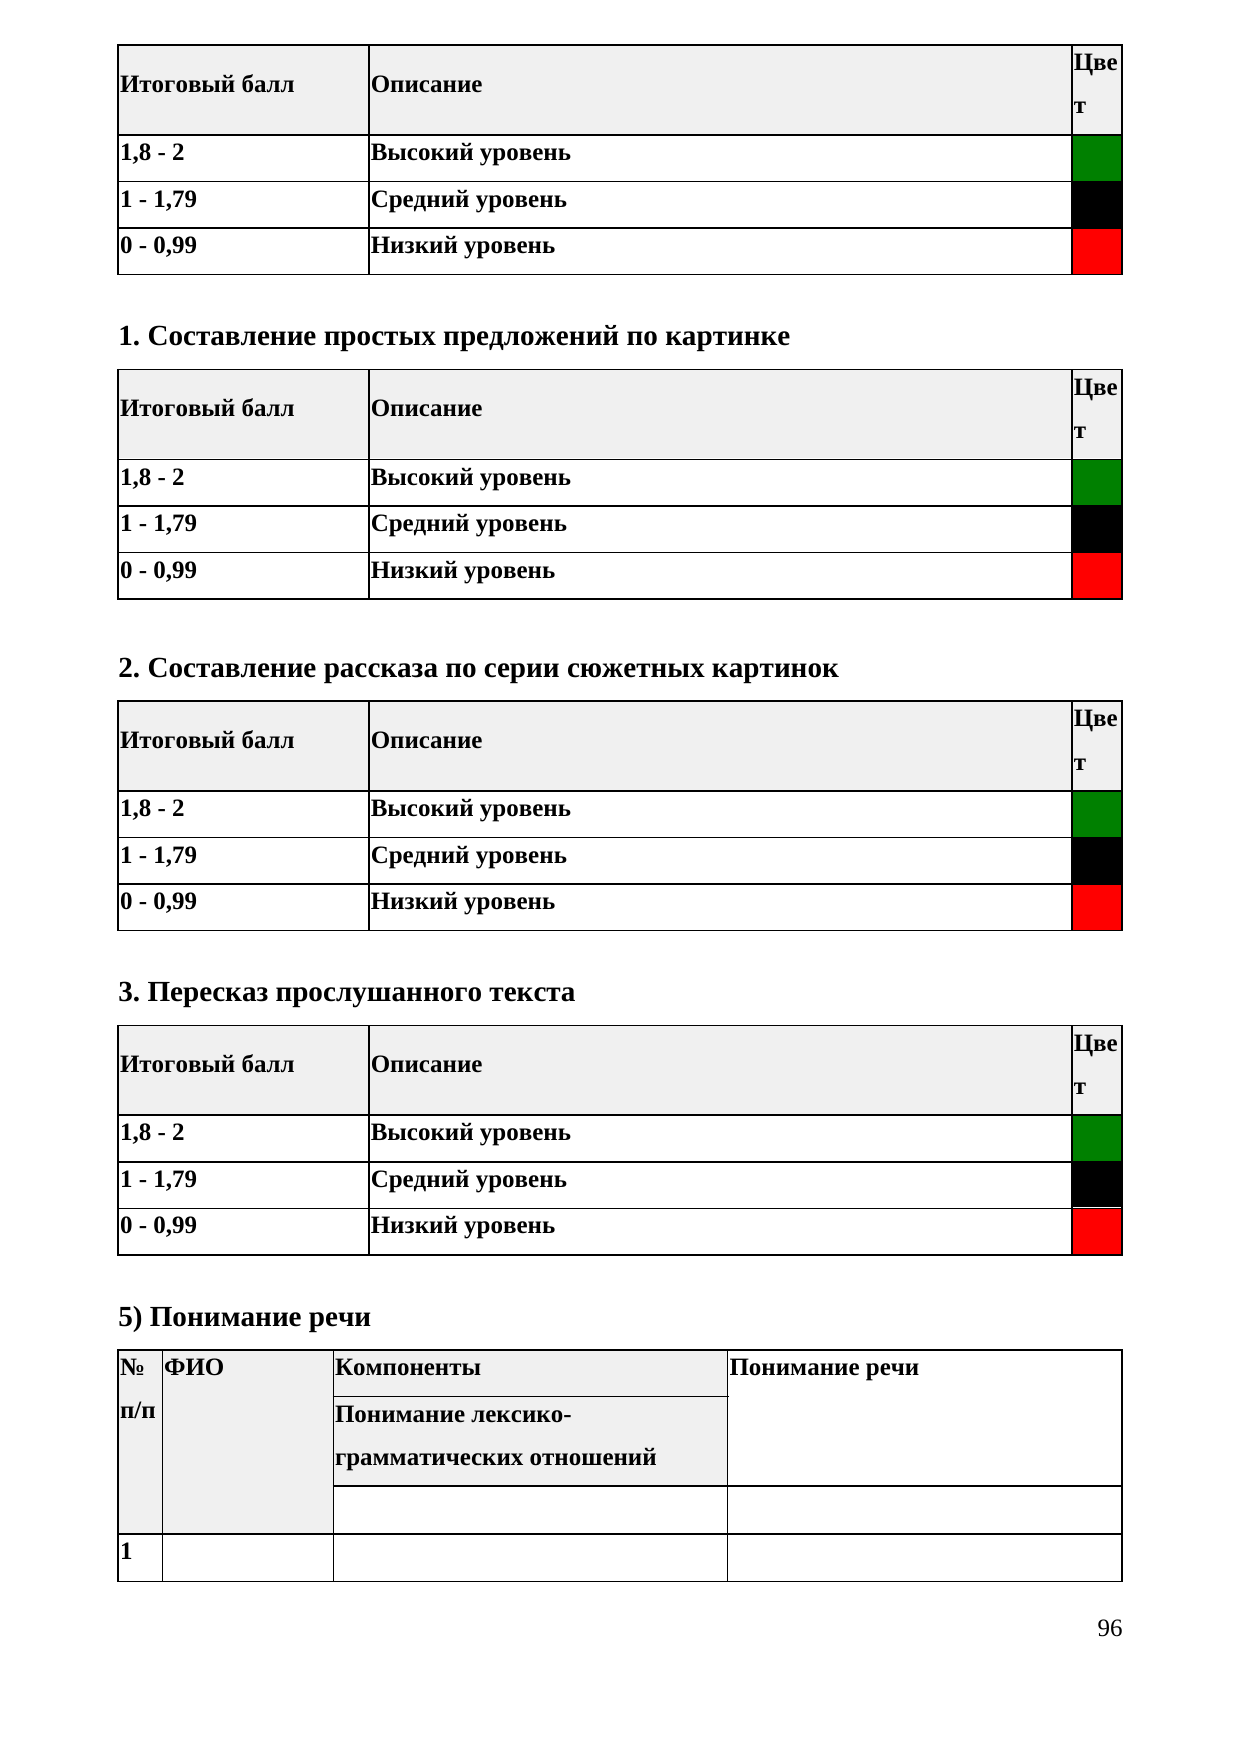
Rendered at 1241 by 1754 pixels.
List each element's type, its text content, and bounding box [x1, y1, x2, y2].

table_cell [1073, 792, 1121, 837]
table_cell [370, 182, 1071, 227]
text 3. Пересказ прослушанного текста [118, 974, 1122, 1008]
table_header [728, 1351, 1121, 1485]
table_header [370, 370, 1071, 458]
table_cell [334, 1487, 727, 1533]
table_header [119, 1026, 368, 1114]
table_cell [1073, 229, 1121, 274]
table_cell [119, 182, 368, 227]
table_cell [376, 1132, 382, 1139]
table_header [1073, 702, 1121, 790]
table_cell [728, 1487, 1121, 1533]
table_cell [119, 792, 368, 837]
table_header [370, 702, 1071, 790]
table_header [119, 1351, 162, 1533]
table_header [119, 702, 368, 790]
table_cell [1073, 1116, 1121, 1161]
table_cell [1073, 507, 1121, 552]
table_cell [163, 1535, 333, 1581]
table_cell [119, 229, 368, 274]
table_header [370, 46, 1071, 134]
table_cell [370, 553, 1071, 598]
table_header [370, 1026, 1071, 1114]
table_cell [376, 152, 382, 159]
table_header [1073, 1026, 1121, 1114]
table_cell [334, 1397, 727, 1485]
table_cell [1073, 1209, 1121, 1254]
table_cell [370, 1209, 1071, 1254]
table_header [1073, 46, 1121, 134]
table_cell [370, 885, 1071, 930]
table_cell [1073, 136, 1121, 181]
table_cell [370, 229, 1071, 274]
text 2. Составление рассказа по серии сюжетных картинок [118, 650, 1122, 683]
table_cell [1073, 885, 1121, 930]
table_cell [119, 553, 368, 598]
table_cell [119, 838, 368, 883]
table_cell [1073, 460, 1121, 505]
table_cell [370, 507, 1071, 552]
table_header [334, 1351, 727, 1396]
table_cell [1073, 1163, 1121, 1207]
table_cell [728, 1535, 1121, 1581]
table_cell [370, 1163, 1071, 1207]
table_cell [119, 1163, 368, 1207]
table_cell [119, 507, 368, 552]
text 5) Понимание речи [118, 1299, 1122, 1332]
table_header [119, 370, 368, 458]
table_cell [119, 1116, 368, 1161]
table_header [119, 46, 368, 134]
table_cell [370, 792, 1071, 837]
text 1. Составление простых предложений по картинке [118, 318, 1122, 352]
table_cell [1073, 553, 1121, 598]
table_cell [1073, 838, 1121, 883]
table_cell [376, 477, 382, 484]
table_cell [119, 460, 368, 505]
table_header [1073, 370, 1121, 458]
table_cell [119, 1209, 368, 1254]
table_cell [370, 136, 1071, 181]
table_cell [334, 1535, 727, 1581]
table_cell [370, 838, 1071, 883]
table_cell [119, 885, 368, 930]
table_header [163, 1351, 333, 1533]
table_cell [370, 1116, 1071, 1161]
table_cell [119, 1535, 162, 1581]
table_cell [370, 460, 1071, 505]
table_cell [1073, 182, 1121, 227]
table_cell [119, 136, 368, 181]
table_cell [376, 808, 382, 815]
